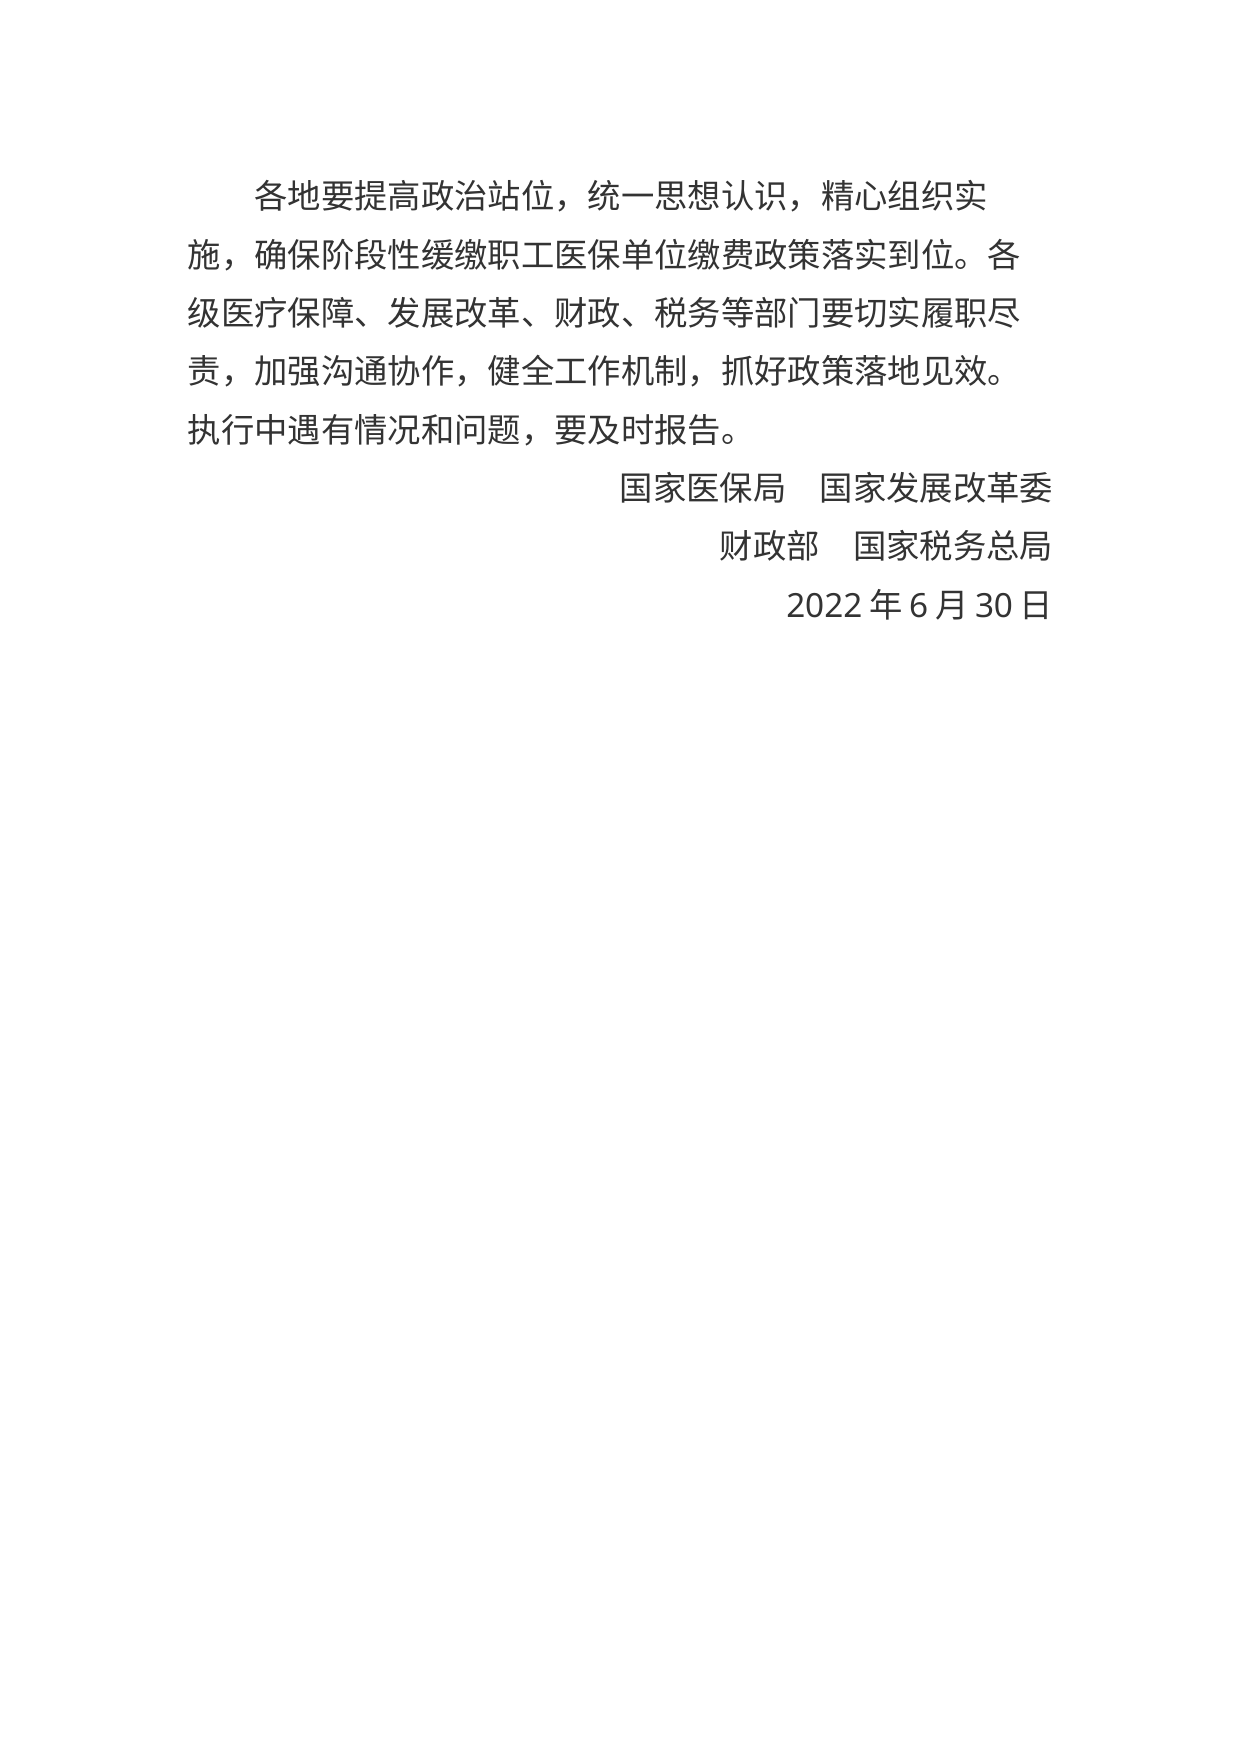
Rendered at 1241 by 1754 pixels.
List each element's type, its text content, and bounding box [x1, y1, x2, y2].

text 2022年6月30日 [187, 570, 1053, 629]
text 国家医保局 国家发展改革委 [187, 454, 1053, 512]
text 各地要提高政治站位，统一思想认识，精心组织实施，确保阶段性缓缴职工医保单位缴费政策落实到位。各级医疗保障、发展改革、财政、税务等部门要切实履职尽责，加强沟通协作，健全工作机制，抓好政策落地见效。执行中遇有情况和问题，要及时报告。 [187, 162, 1053, 454]
text 财政部 国家税务总局 [187, 512, 1053, 570]
